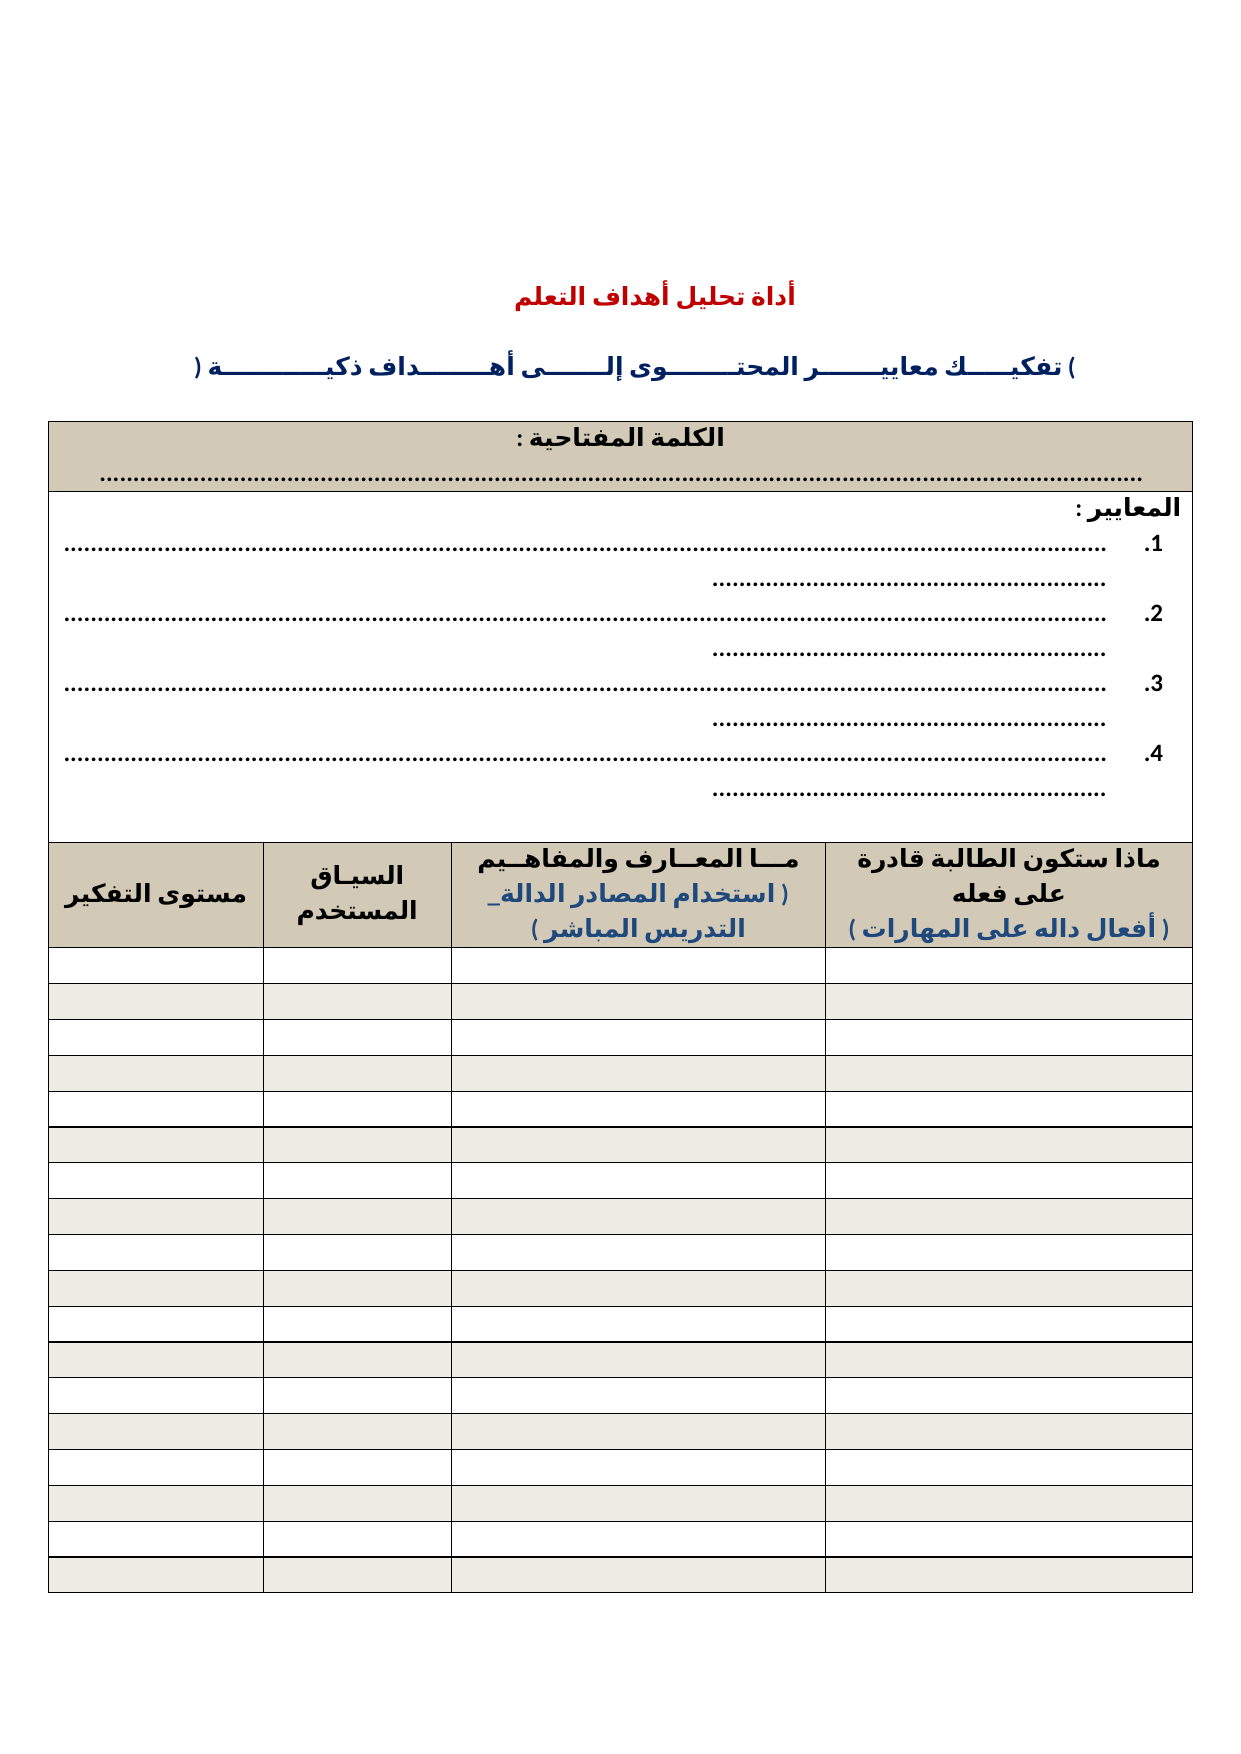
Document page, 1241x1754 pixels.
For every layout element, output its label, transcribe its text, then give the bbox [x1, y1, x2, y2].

table_cell مـــا المعــارف والمفاهــيم ( استخدام المصادر الدالة_ التدريس المباشر ) [452, 843, 825, 947]
table_cell [452, 1056, 825, 1091]
table_cell [264, 1020, 451, 1055]
table_cell [452, 1163, 825, 1198]
table_cell [49, 1092, 263, 1126]
table_cell [264, 1092, 451, 1126]
table_cell [826, 1378, 1192, 1413]
table_cell السيـاق المستخدم [264, 843, 451, 947]
table_cell [264, 1378, 451, 1413]
table_cell [826, 1163, 1192, 1198]
table_cell [452, 1486, 825, 1521]
table_cell [264, 1522, 451, 1556]
table_cell مستوى التفكير [49, 843, 263, 947]
table_cell [264, 1486, 451, 1521]
table_cell [452, 1307, 825, 1341]
table_cell [826, 1486, 1192, 1521]
table_cell [826, 1128, 1192, 1162]
text ) تفكيـــــك معاييـــــــر المحتــــــــوى إلـــــــى أهــــــــداف ذكيــــــــــــة ( [89, 351, 1181, 381]
table_cell ماذا ستكون الطالبة قادرة على فعله ( أفعال داله على المهارات ) [826, 843, 1192, 947]
table_cell [49, 1199, 263, 1234]
table_cell [826, 1056, 1192, 1091]
table_cell [264, 1056, 451, 1091]
table_cell [826, 1522, 1192, 1556]
table_cell المعايير : ....................................................................................................................................................................................................................... ....................................................................................................................................................................................................................... ....................................................................................................................................................................................................................... ....................................................................................................................................................................................................................... [49, 492, 1192, 842]
table_cell [826, 1271, 1192, 1306]
table_cell [264, 1199, 451, 1234]
table_cell [452, 1199, 825, 1234]
table_cell [49, 948, 263, 983]
table_header الكلمة المفتاحية : ............................................................................................................................................................ [49, 422, 1192, 491]
table_cell [452, 1271, 825, 1306]
table_cell [49, 1235, 263, 1270]
table_cell [49, 984, 263, 1019]
table_cell [264, 1450, 451, 1485]
table_cell [826, 1414, 1192, 1449]
table_cell [264, 1235, 451, 1270]
table_cell [49, 1558, 263, 1592]
table_cell [452, 1092, 825, 1126]
table_cell [826, 1307, 1192, 1341]
table_cell [452, 984, 825, 1019]
table_cell [452, 1235, 825, 1270]
table_cell [826, 948, 1192, 983]
table_cell [49, 1343, 263, 1377]
table_cell [452, 1558, 825, 1592]
table_cell [452, 1522, 825, 1556]
table_cell [264, 984, 451, 1019]
table_cell [49, 1307, 263, 1341]
table_cell [49, 1486, 263, 1521]
table_cell [49, 1128, 263, 1162]
table_cell [264, 1414, 451, 1449]
table_cell [264, 1128, 451, 1162]
table_cell [264, 1307, 451, 1341]
table_cell [49, 1020, 263, 1055]
table_cell [264, 948, 451, 983]
table_cell [452, 1414, 825, 1449]
table_cell [452, 1450, 825, 1485]
table_cell [264, 1558, 451, 1592]
table_cell [49, 1056, 263, 1091]
table_cell [826, 1450, 1192, 1485]
table_cell [452, 1020, 825, 1055]
table_cell [826, 1235, 1192, 1270]
table_cell [452, 1128, 825, 1162]
table_cell [452, 948, 825, 983]
table_cell [49, 1378, 263, 1413]
table_cell [264, 1271, 451, 1306]
table_cell [826, 1020, 1192, 1055]
table_cell [826, 1343, 1192, 1377]
table_cell [826, 1558, 1192, 1592]
table_cell [826, 1092, 1192, 1126]
table_cell [264, 1343, 451, 1377]
text أداة تحليل أهداف التعلم [162, 281, 1181, 311]
table_cell [49, 1450, 263, 1485]
table_cell [452, 1343, 825, 1377]
table_cell [49, 1522, 263, 1556]
table_cell [264, 1163, 451, 1198]
table_cell [49, 1163, 263, 1198]
table_cell [826, 1199, 1192, 1234]
table_cell [49, 1271, 263, 1306]
table_cell [826, 984, 1192, 1019]
table_cell [49, 1414, 263, 1449]
table_cell [452, 1378, 825, 1413]
